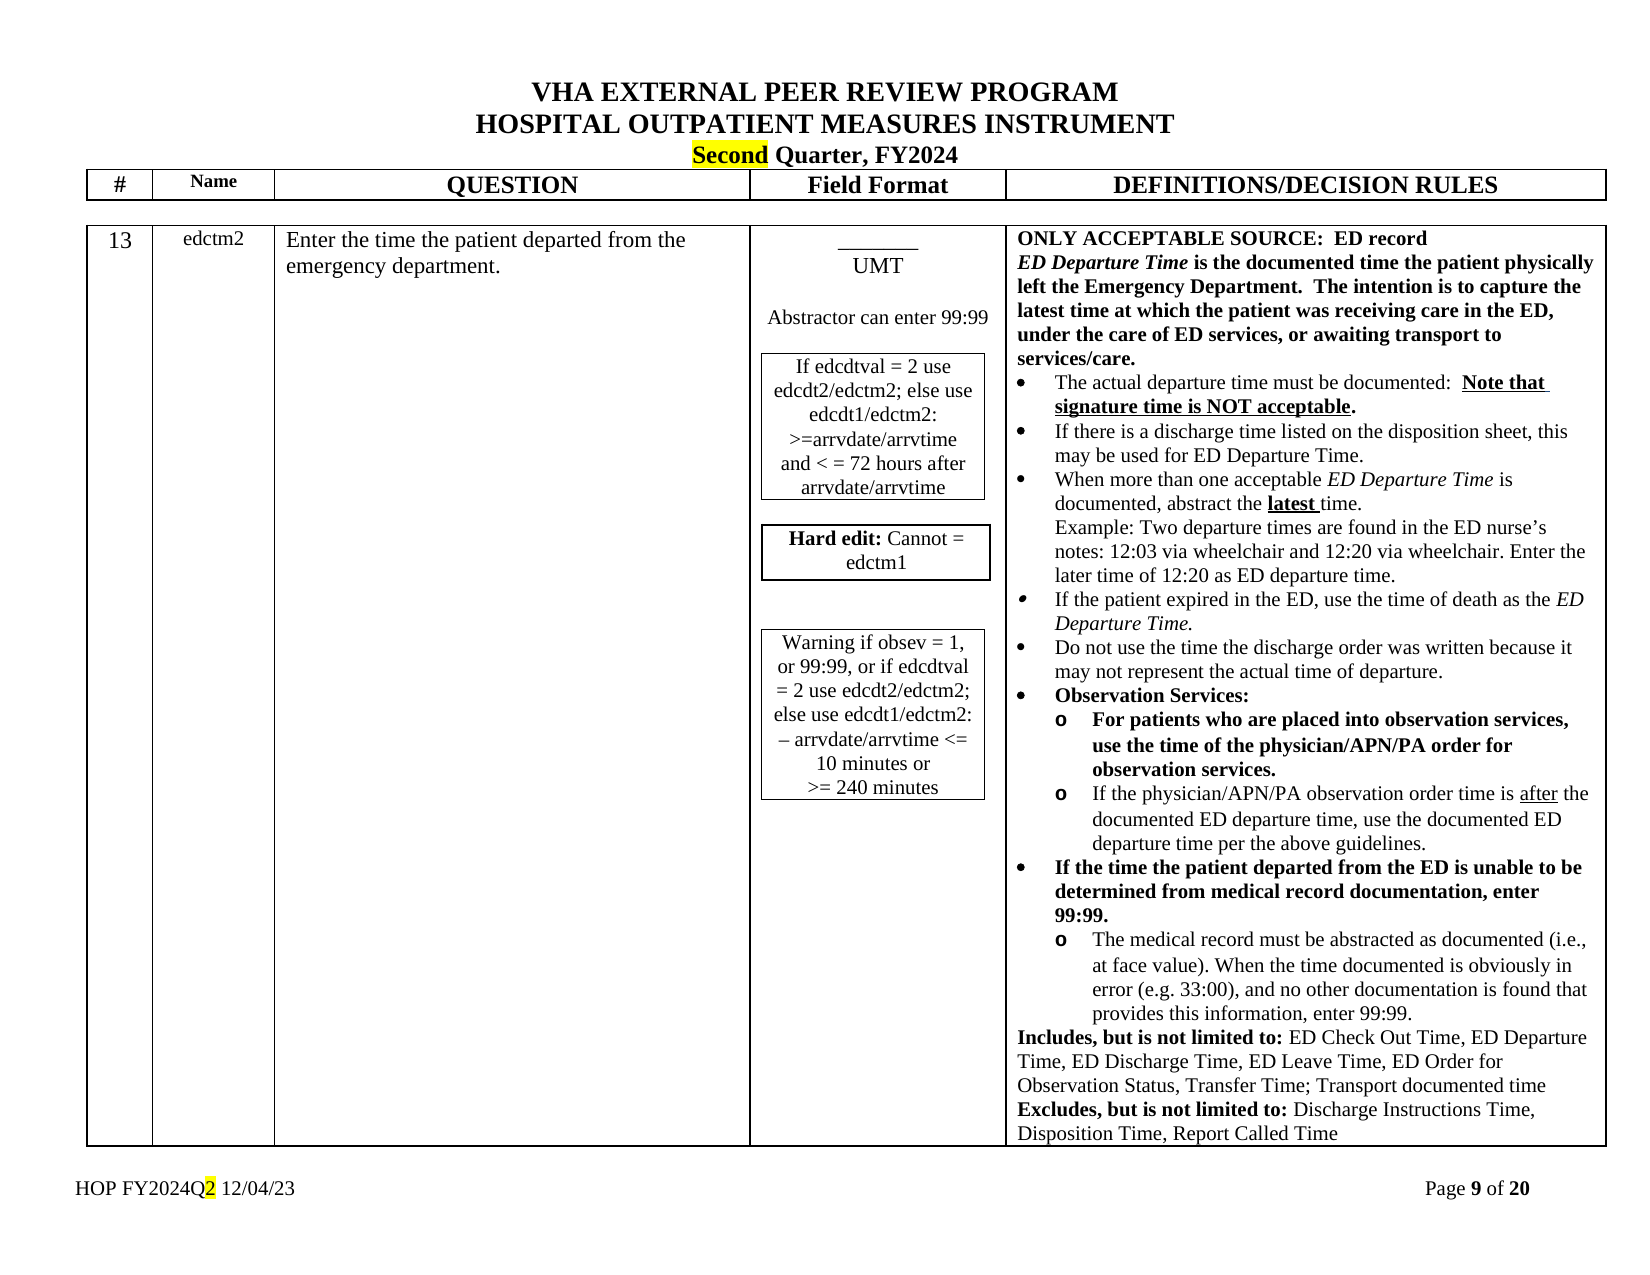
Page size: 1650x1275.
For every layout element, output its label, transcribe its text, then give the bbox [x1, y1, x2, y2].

table_cell ONLY ACCEPTABLE SOURCE: ED record ED Departure Time is the documented time the patient physically left the Emergency Department. The intention is to capture the latest time at which the patient was receiving care in the ED, under the care of ED services, or awaiting transport to services/care. The actual departure time must be documented: Note that signature time is NOT acceptable. If there is a discharge time listed on the disposition sheet, this may be used for ED Departure Time. When more than one acceptable ED Departure Time is documented, abstract the latest time. Example: Two departure times are found in the ED nurse’s notes: 12:03 via wheelchair and 12:20 via wheelchair. Enter the later time of 12:20 as ED departure time. If the patient expired in the ED, use the time of death as the ED Departure Time. Do not use the time the discharge order was written because it may not represent the actual time of departure. Observation Services: For patients who are placed into observation services, use the time of the physician/APN/PA order for observation services. If the physician/APN/PA observation order time is after the documented ED departure time, use the documented ED departure time per the above guidelines. If the time the patient departed from the ED is unable to be determined from medical record documentation, enter 99:99. The medical record must be abstracted as documented (i.e., at face value). When the time documented is obviously in error (e.g. 33:00), and no other documentation is found that provides this information, enter 99:99. Includes, but is not limited to: ED Check Out Time, ED Departure Time, ED Discharge Time, ED Leave Time, ED Order for Observation Status, Transfer Time; Transport documented time Excludes, but is not limited to: Discharge Instructions Time, Disposition Time, Report Called Time [1007, 226, 1605, 1145]
table_cell edctm2 [153, 226, 274, 1145]
table_cell Enter the time the patient departed from the emergency department. [275, 226, 749, 1145]
table_cell 13 [88, 226, 152, 1145]
table_cell _______ UMT Abstractor can enter 99:99 [751, 226, 1005, 1145]
